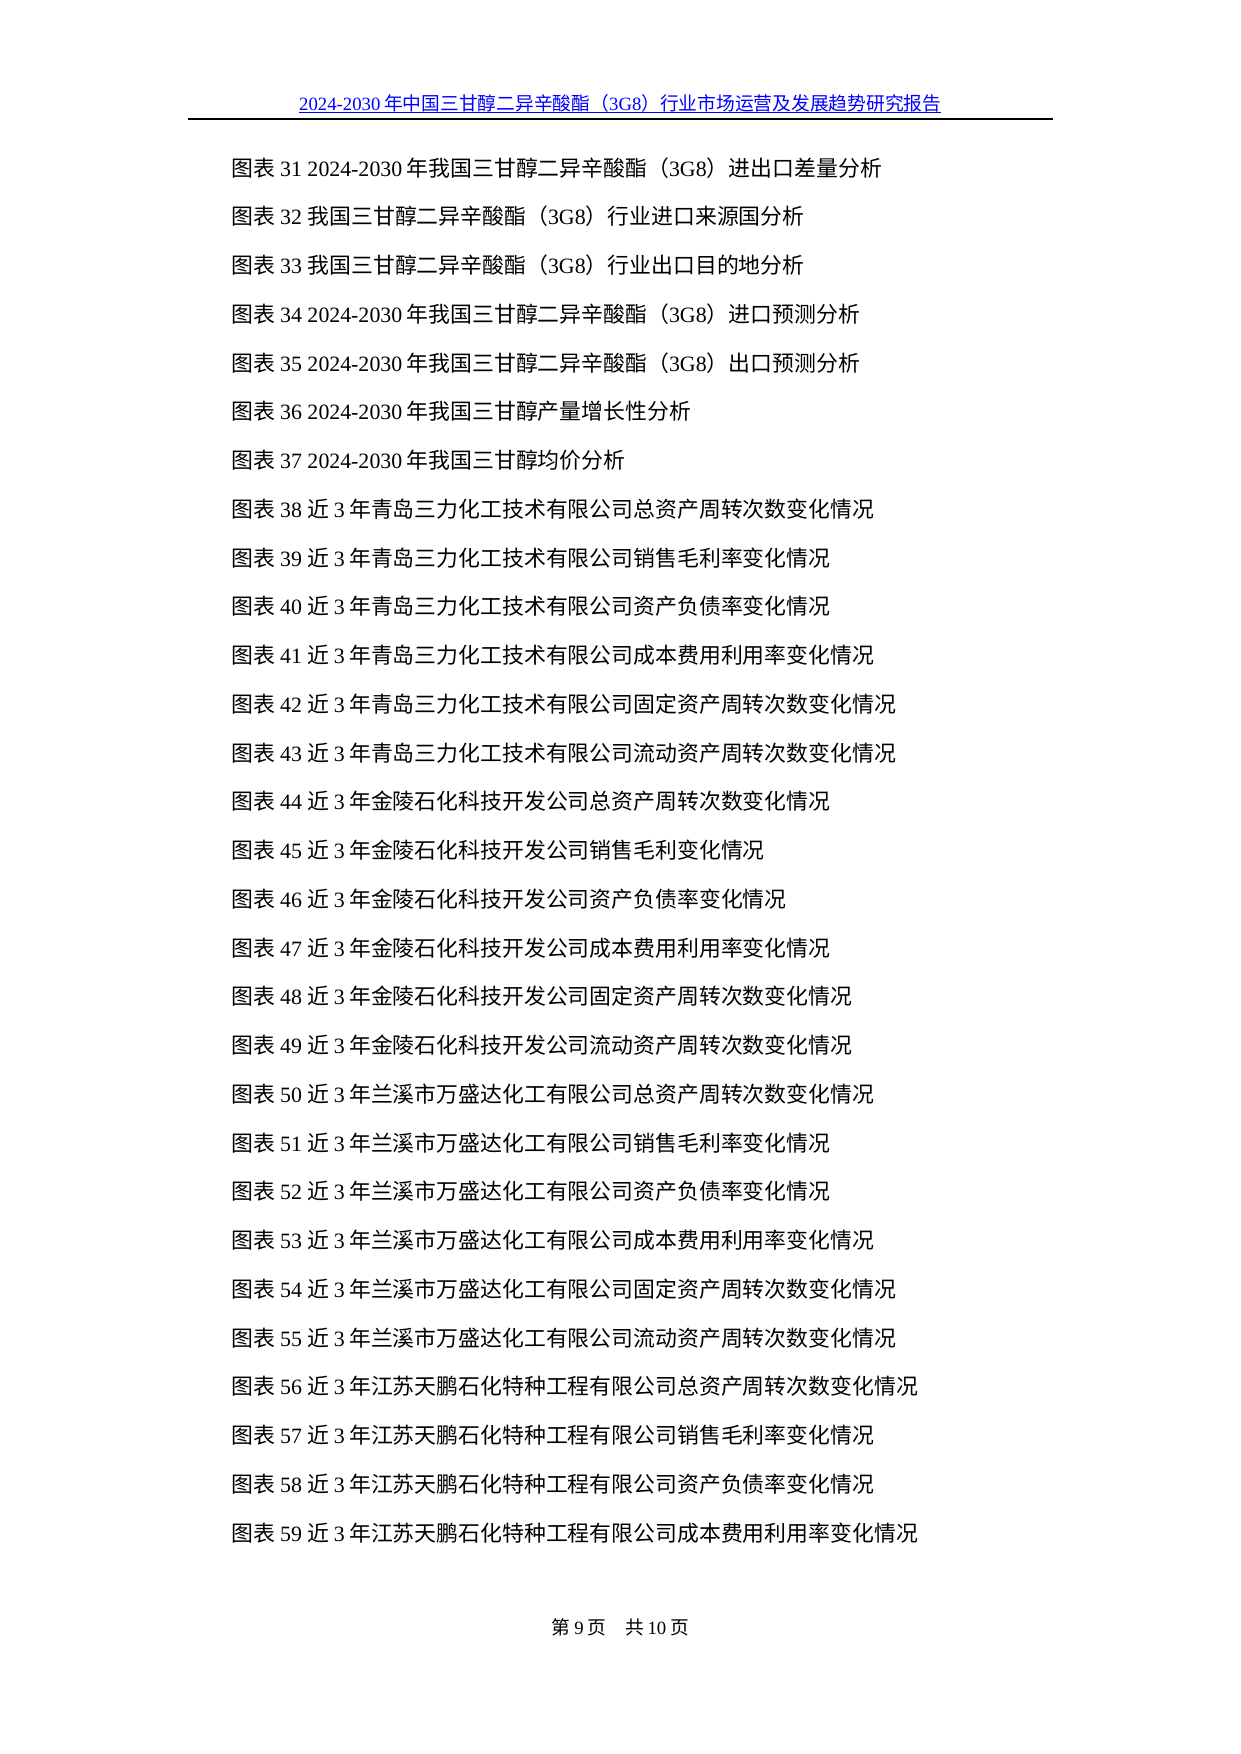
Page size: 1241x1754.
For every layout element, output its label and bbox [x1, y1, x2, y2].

text [187, 150, 1053, 1548]
